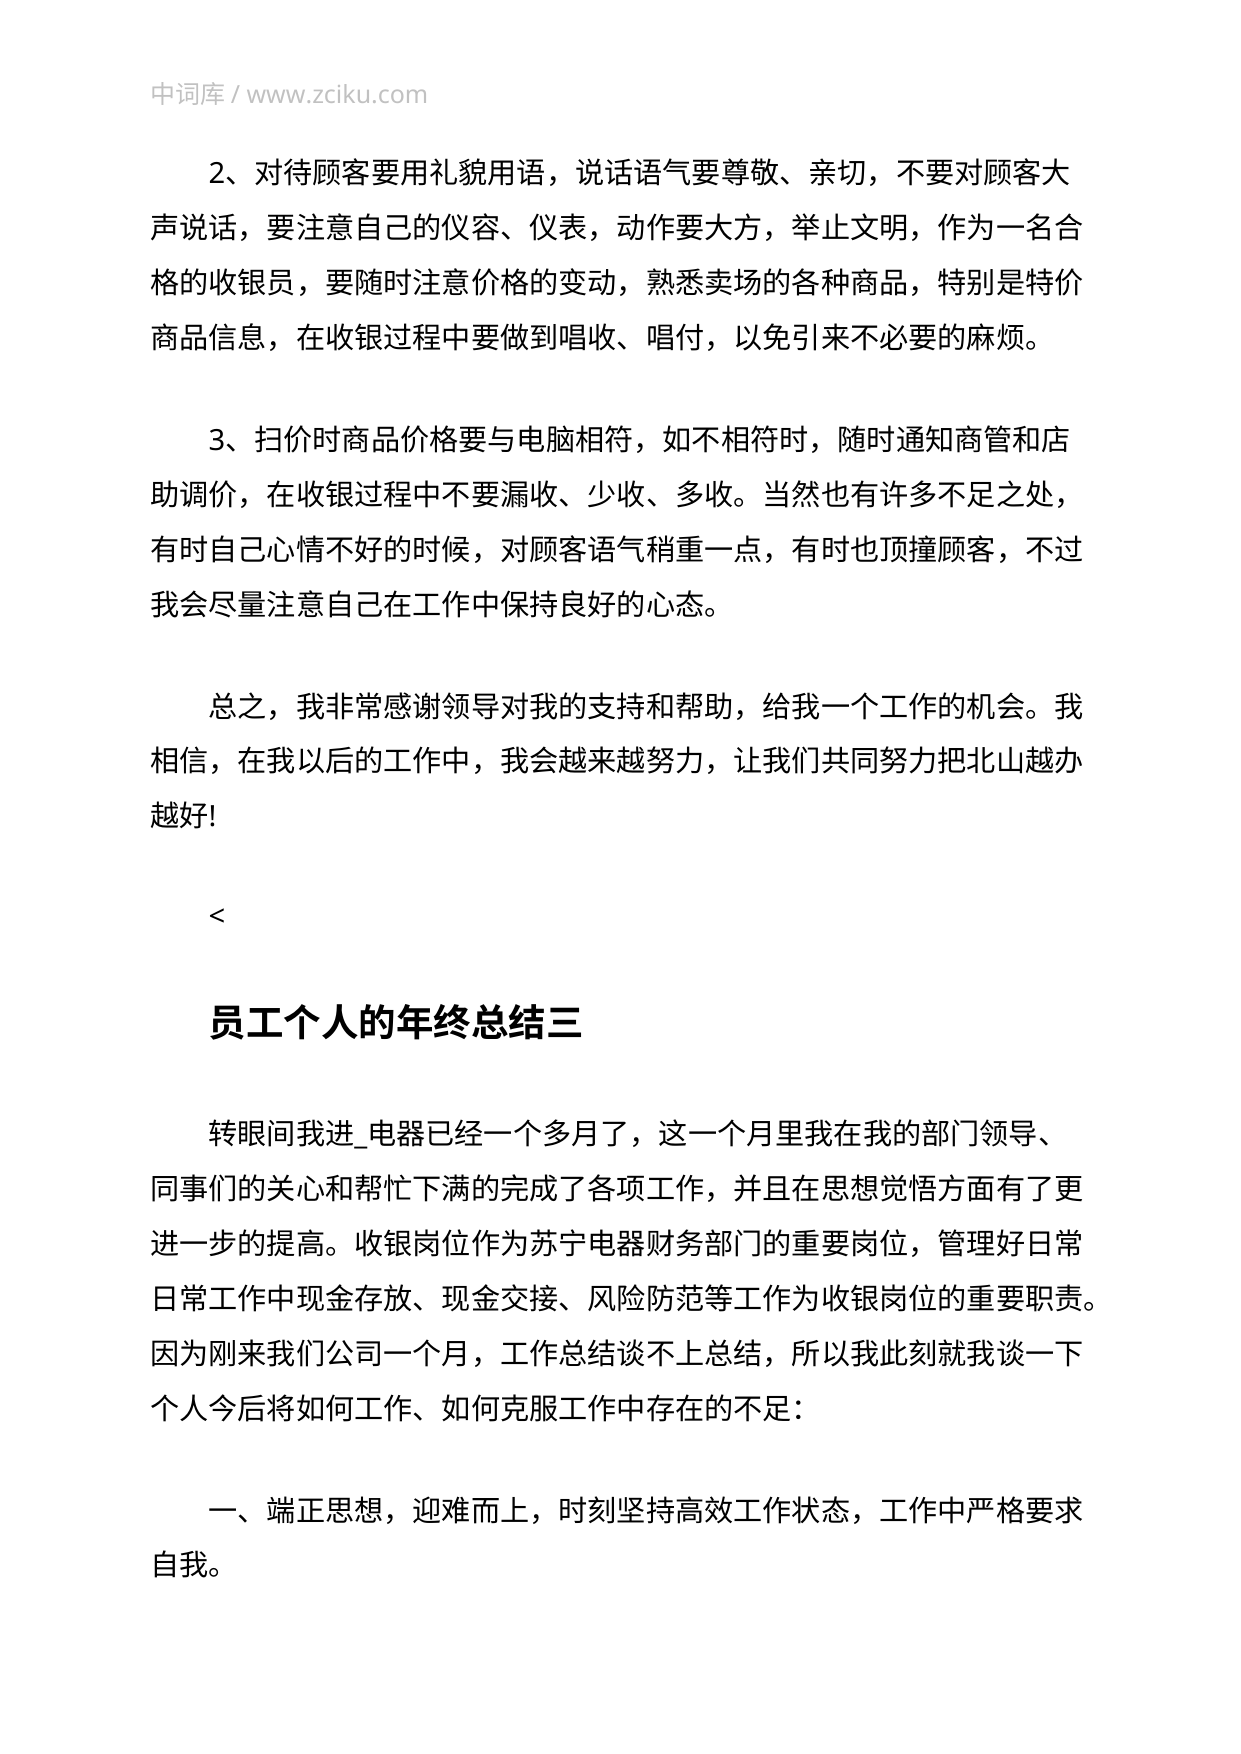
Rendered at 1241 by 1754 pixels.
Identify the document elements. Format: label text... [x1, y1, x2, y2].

text < [150, 895, 1090, 934]
text 2、对待顾客要用礼貌用语，说话语气要尊敬、亲切，不要对顾客大声说话，要注意自己的仪容、仪表，动作要大方，举止文明，作为一名合格的收银员，要随时注意价格的变动，熟悉卖场的各种商品，特别是特价商品信息，在收银过程中要做到唱收、唱付，以免引来不必要的麻烦。 [150, 150, 1090, 357]
text 转眼间我进_电器已经一个多月了，这一个月里我在我的部门领导、同事们的关心和帮忙下满的完成了各项工作，并且在思想觉悟方面有了更进一步的提高。收银岗位作为苏宁电器财务部门的重要岗位，管理好日常日常工作中现金存放、现金交接、风险防范等工作为收银岗位的重要职责。因为刚来我们公司一个月，工作总结谈不上总结，所以我此刻就我谈一下个人今后将如何工作、如何克服工作中存在的不足： [150, 1111, 1090, 1428]
text 员工个人的年终总结三 [150, 993, 1090, 1048]
text 一、端正思想，迎难而上，时刻坚持高效工作状态，工作中严格要求自我。 [150, 1487, 1090, 1584]
text 总之，我非常感谢领导对我的支持和帮助，给我一个工作的机会。我相信，在我以后的工作中，我会越来越努力，让我们共同努力把北山越办越好! [150, 683, 1090, 835]
text 3、扫价时商品价格要与电脑相符，如不相符时，随时通知商管和店助调价，在收银过程中不要漏收、少收、多收。当然也有许多不足之处，有时自己心情不好的时候，对顾客语气稍重一点，有时也顶撞顾客，不过我会尽量注意自己在工作中保持良好的心态。 [150, 417, 1090, 624]
